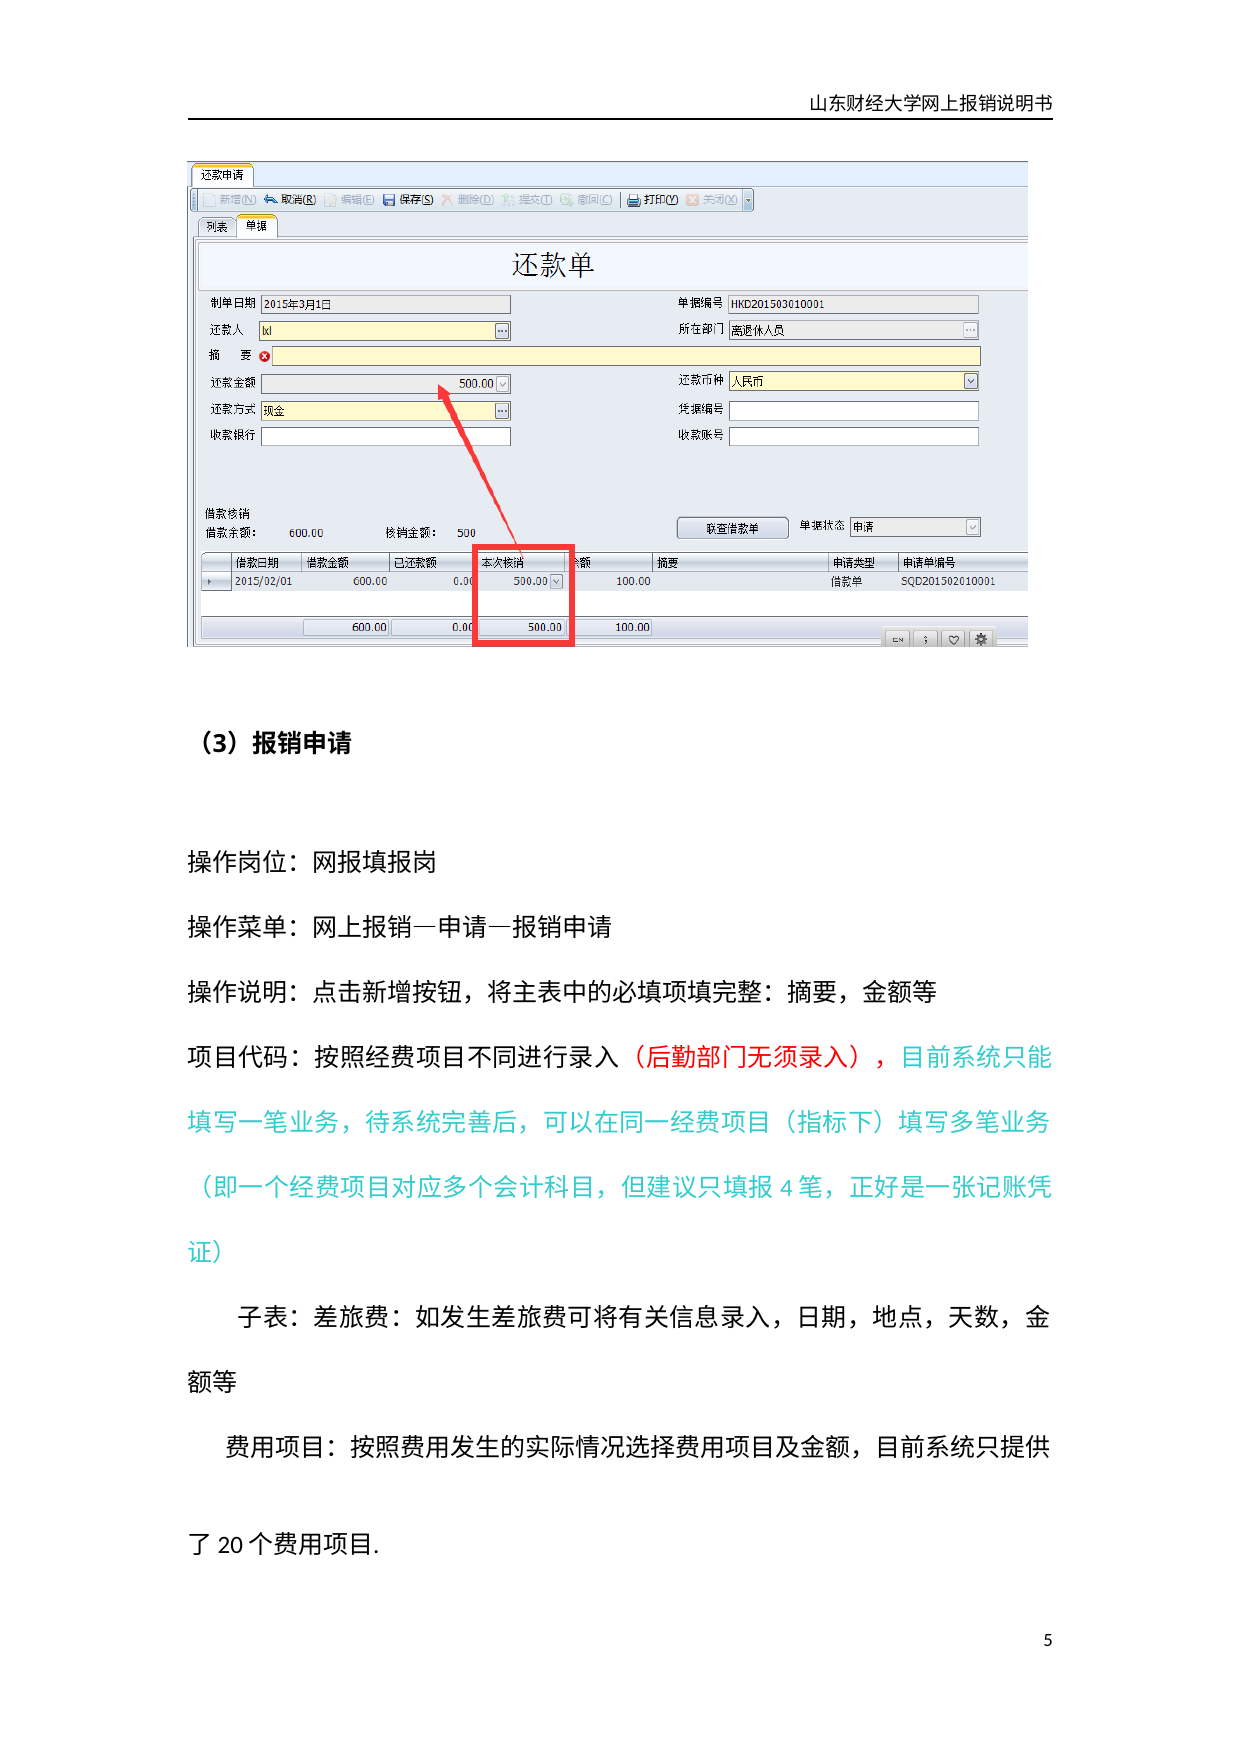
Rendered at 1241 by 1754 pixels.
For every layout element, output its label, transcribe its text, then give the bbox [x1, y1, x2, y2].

text 操作菜单：网上报销—申请—报销申请 [187, 893, 1053, 958]
text 费用项目：按照费用发生的实际情况选择费用项目及金额，目前系统只提供了20个费用项目. [187, 1413, 1053, 1575]
text 操作岗位：网报填报岗 [187, 828, 1053, 893]
subtitle （3）报销申请 [187, 709, 1053, 774]
text 子表：差旅费：如发生差旅费可将有关信息录入，日期，地点，天数，金额等 [187, 1283, 1053, 1413]
text 项目代码：按照经费项目不同进行录入（后勤部门无须录入），目前系统只能填写一笔业务，待系统完善后，可以在同一经费项目（指标下）填写多笔业务（即一个经费项目对应多个会计科目，但建议只填报4笔，正好是一张记账凭证） [187, 1023, 1053, 1283]
text 操作说明：点击新增按钮，将主表中的必填项填完整：摘要，金额等 [187, 958, 1053, 1023]
picture [187, 161, 1028, 647]
